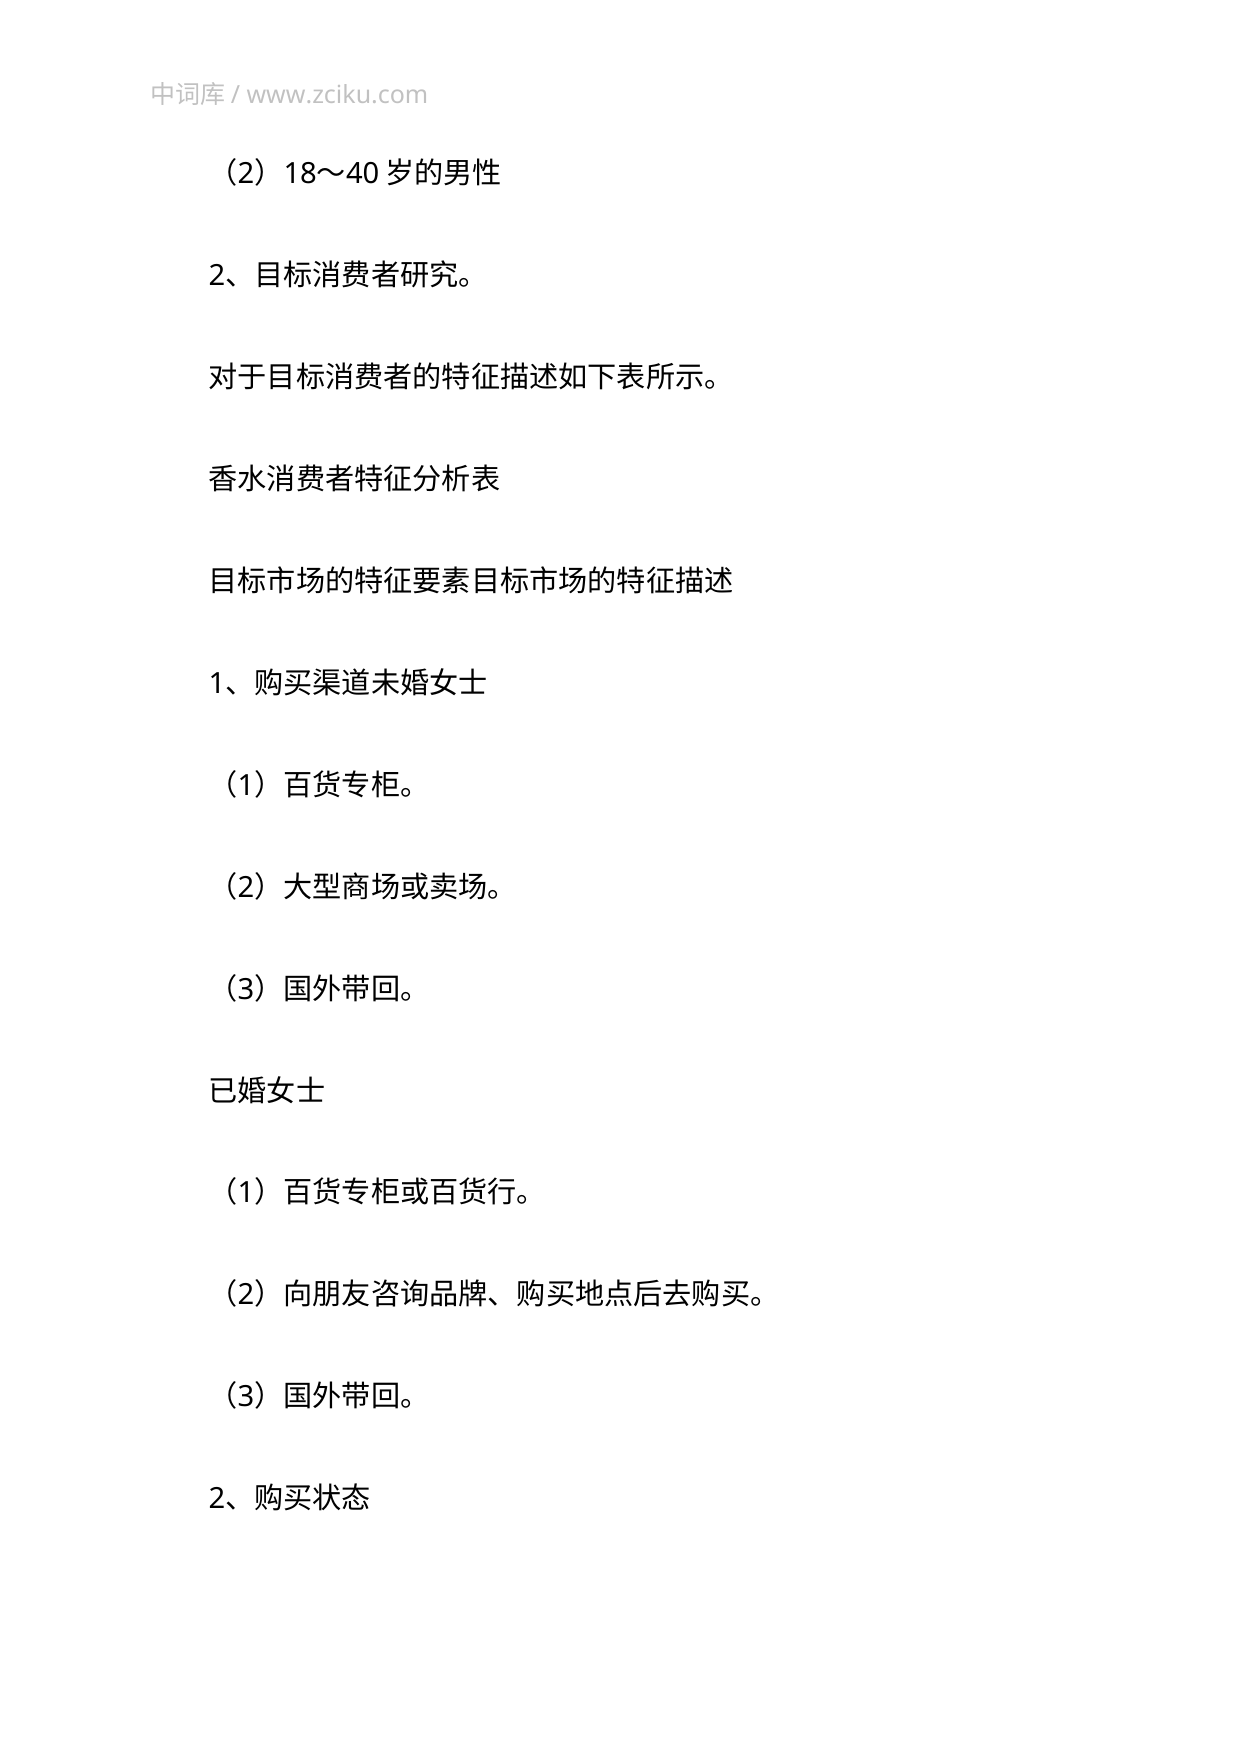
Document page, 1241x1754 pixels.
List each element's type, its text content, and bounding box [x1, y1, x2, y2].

text 2、购买状态 [150, 1475, 1090, 1517]
text （1）百货专柜。 [150, 761, 1090, 804]
text 目标市场的特征要素目标市场的特征描述 [150, 557, 1090, 600]
text 香水消费者特征分析表 [150, 456, 1090, 498]
text （1）百货专柜或百货行。 [150, 1169, 1090, 1211]
text （3）国外带回。 [150, 1373, 1090, 1415]
text 1、购买渠道未婚女士 [150, 659, 1090, 702]
text 2、目标消费者研究。 [150, 252, 1090, 294]
text （2）向朋友咨询品牌、购买地点后去购买。 [150, 1271, 1090, 1313]
text （2）18～40岁的男性 [150, 150, 1090, 192]
text （3）国外带回。 [150, 965, 1090, 1008]
text 对于目标消费者的特征描述如下表所示。 [150, 354, 1090, 396]
text 已婚女士 [150, 1067, 1090, 1109]
text （2）大型商场或卖场。 [150, 863, 1090, 906]
